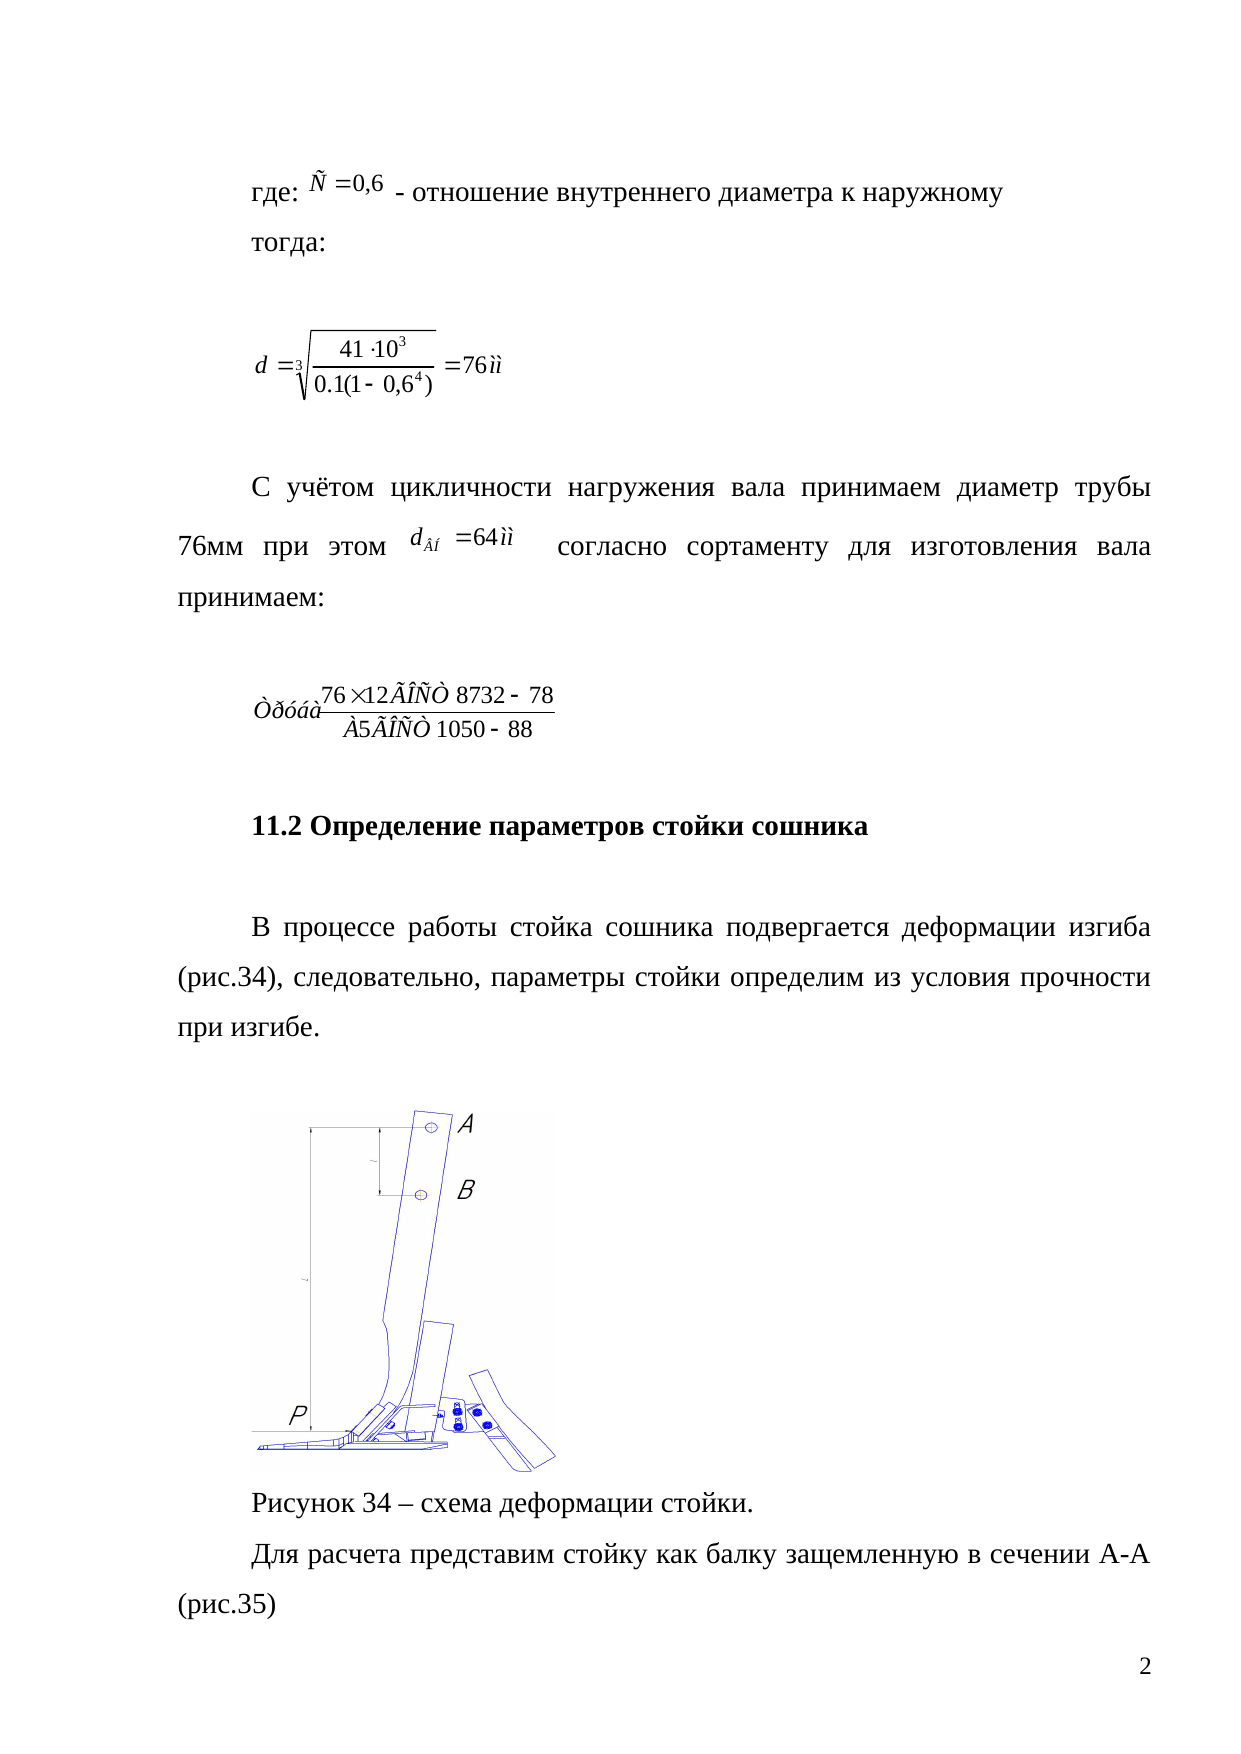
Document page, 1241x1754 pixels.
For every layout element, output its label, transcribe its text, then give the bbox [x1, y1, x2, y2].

text тогда: [177, 224, 1152, 258]
picture [251, 1110, 556, 1472]
text где: - отношение внутреннего диаметра к наружному [177, 168, 1152, 208]
text Рисунок 34 – схема деформации стойки. [177, 1486, 1152, 1519]
text В процессе работы стойка сошника подвергается деформации изгиба (рис.34), следовательно, параметры стойки определим из условия прочности при изгибе. [177, 909, 1152, 1043]
text Для расчета представим стойку как балку защемленную в сечении А-А (рис.35) [177, 1536, 1152, 1620]
text С учётом цикличности нагружения вала принимаем диаметр трубы 76мм при этом согласно сортаменту для изготовления вала принимаем: [177, 469, 1152, 612]
text 11.2 Определение параметров стойки сошника [177, 808, 1152, 842]
